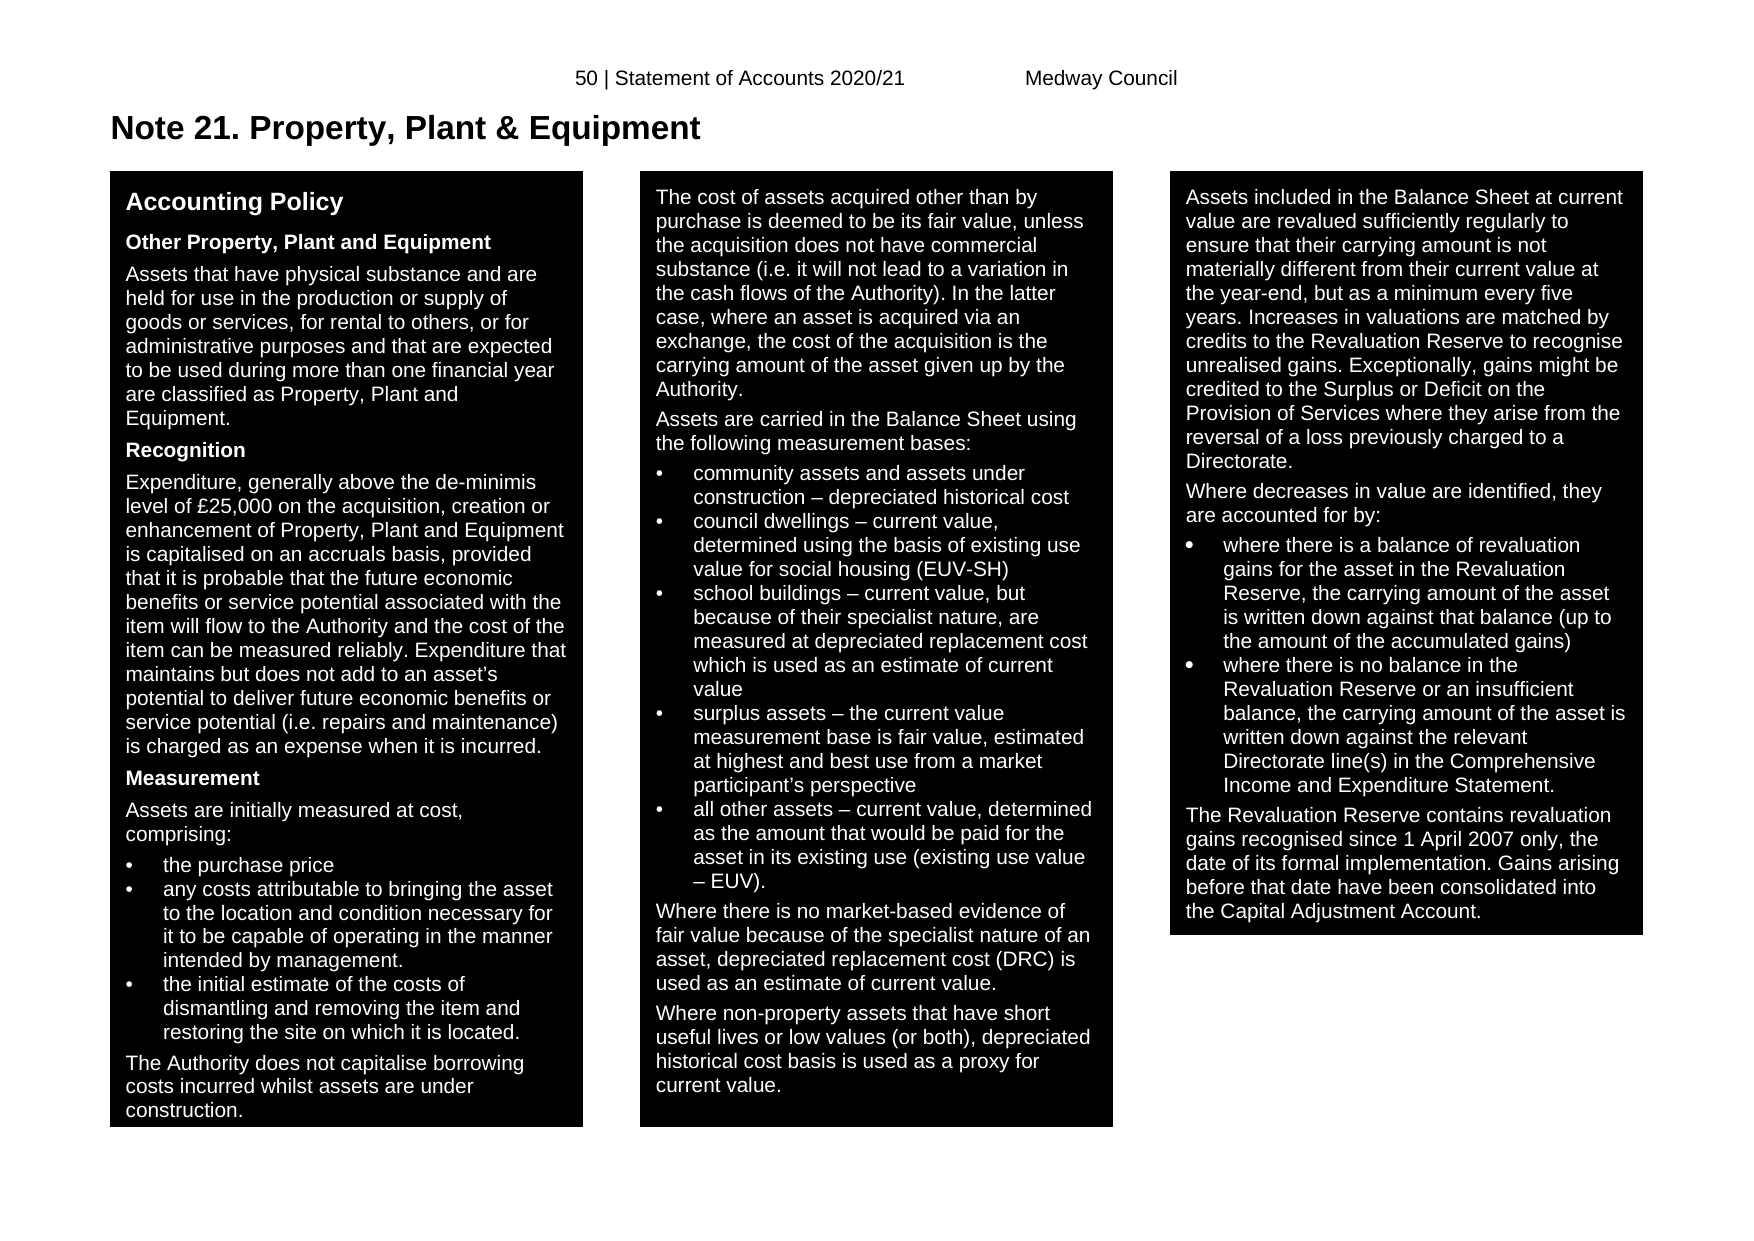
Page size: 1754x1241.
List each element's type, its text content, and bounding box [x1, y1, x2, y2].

subtitle Note 21. Property, Plant & Equipment [110, 108, 1642, 146]
